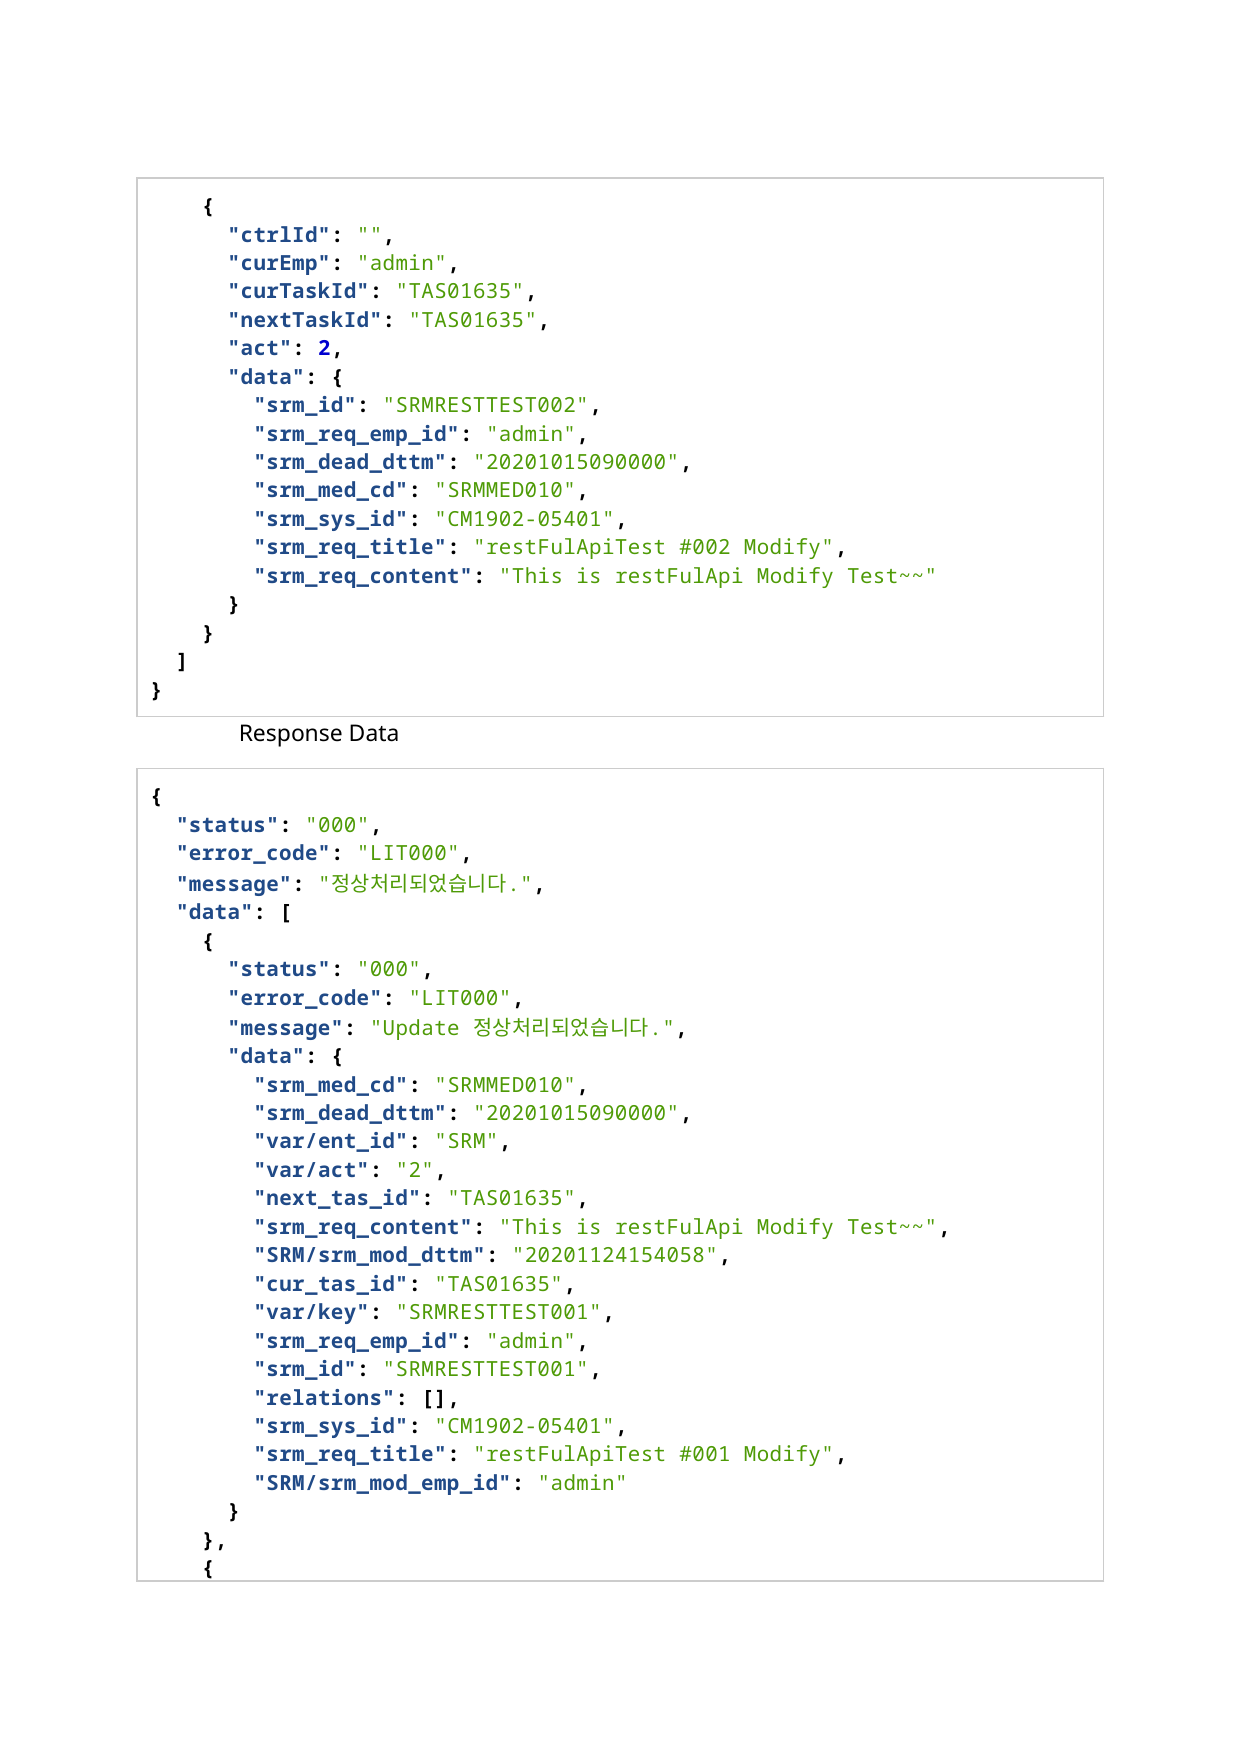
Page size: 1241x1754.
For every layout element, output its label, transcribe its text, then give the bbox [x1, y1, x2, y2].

text "nextTaskId": "TAS01635", [150, 305, 1090, 333]
text "status": "000", [150, 954, 1090, 983]
text { [138, 179, 1103, 220]
text }, [150, 1525, 1090, 1553]
text "var/act": "2", [150, 1155, 1090, 1183]
text "SRM/srm_mod_dttm": "20201124154058", [150, 1240, 1090, 1269]
text "srm_req_emp_id": "admin", [150, 419, 1090, 447]
text { [150, 1553, 1090, 1580]
text "srm_req_title": "restFulApiTest #002 Modify", [150, 532, 1090, 561]
text "message": "정상처리되었습니다.", [150, 867, 1090, 897]
text } [150, 1496, 1090, 1525]
text "status": "000", [150, 810, 1090, 838]
text "srm_med_cd": "SRMMED010", [150, 1070, 1090, 1098]
text "next_tas_id": "TAS01635", [150, 1183, 1090, 1212]
text "message": "Update 정상처리되었습니다.", [150, 1011, 1090, 1041]
text "data": { [150, 362, 1090, 390]
text "data": { [150, 1041, 1090, 1070]
text "ctrlId": "", [150, 220, 1090, 248]
text "srm_req_emp_id": "admin", [150, 1326, 1090, 1354]
text } [138, 661, 1103, 716]
text "data": [ [150, 897, 1090, 926]
text "act": 2, [150, 333, 1090, 362]
text { [138, 769, 1103, 810]
text "srm_req_content": "This is restFulApi Modify Test~~", [150, 1212, 1090, 1240]
text "var/ent_id": "SRM", [150, 1127, 1090, 1155]
text "error_code": "LIT000", [150, 838, 1090, 867]
text "srm_req_content": "This is restFulApi Modify Test~~" [150, 561, 1090, 589]
text "srm_sys_id": "CM1902-05401", [150, 1411, 1090, 1439]
text Response Data [238, 717, 1090, 748]
text "error_code": "LIT000", [150, 983, 1090, 1011]
text "srm_med_cd": "SRMMED010", [150, 476, 1090, 504]
text "srm_dead_dttm": "20201015090000", [150, 447, 1090, 476]
text { [150, 926, 1090, 954]
text "curEmp": "admin", [150, 248, 1090, 277]
text } [150, 589, 1090, 618]
text } [150, 618, 1090, 646]
text ] [150, 646, 1090, 661]
text "var/key": "SRMRESTTEST001", [150, 1297, 1090, 1326]
text "srm_id": "SRMRESTTEST001", [150, 1354, 1090, 1383]
text "srm_req_title": "restFulApiTest #001 Modify", [150, 1439, 1090, 1468]
text "srm_id": "SRMRESTTEST002", [150, 390, 1090, 419]
text "SRM/srm_mod_emp_id": "admin" [150, 1468, 1090, 1496]
text "curTaskId": "TAS01635", [150, 277, 1090, 305]
text "srm_dead_dttm": "20201015090000", [150, 1098, 1090, 1127]
text "relations": [], [150, 1383, 1090, 1411]
text "srm_sys_id": "CM1902-05401", [150, 504, 1090, 532]
text "cur_tas_id": "TAS01635", [150, 1269, 1090, 1297]
